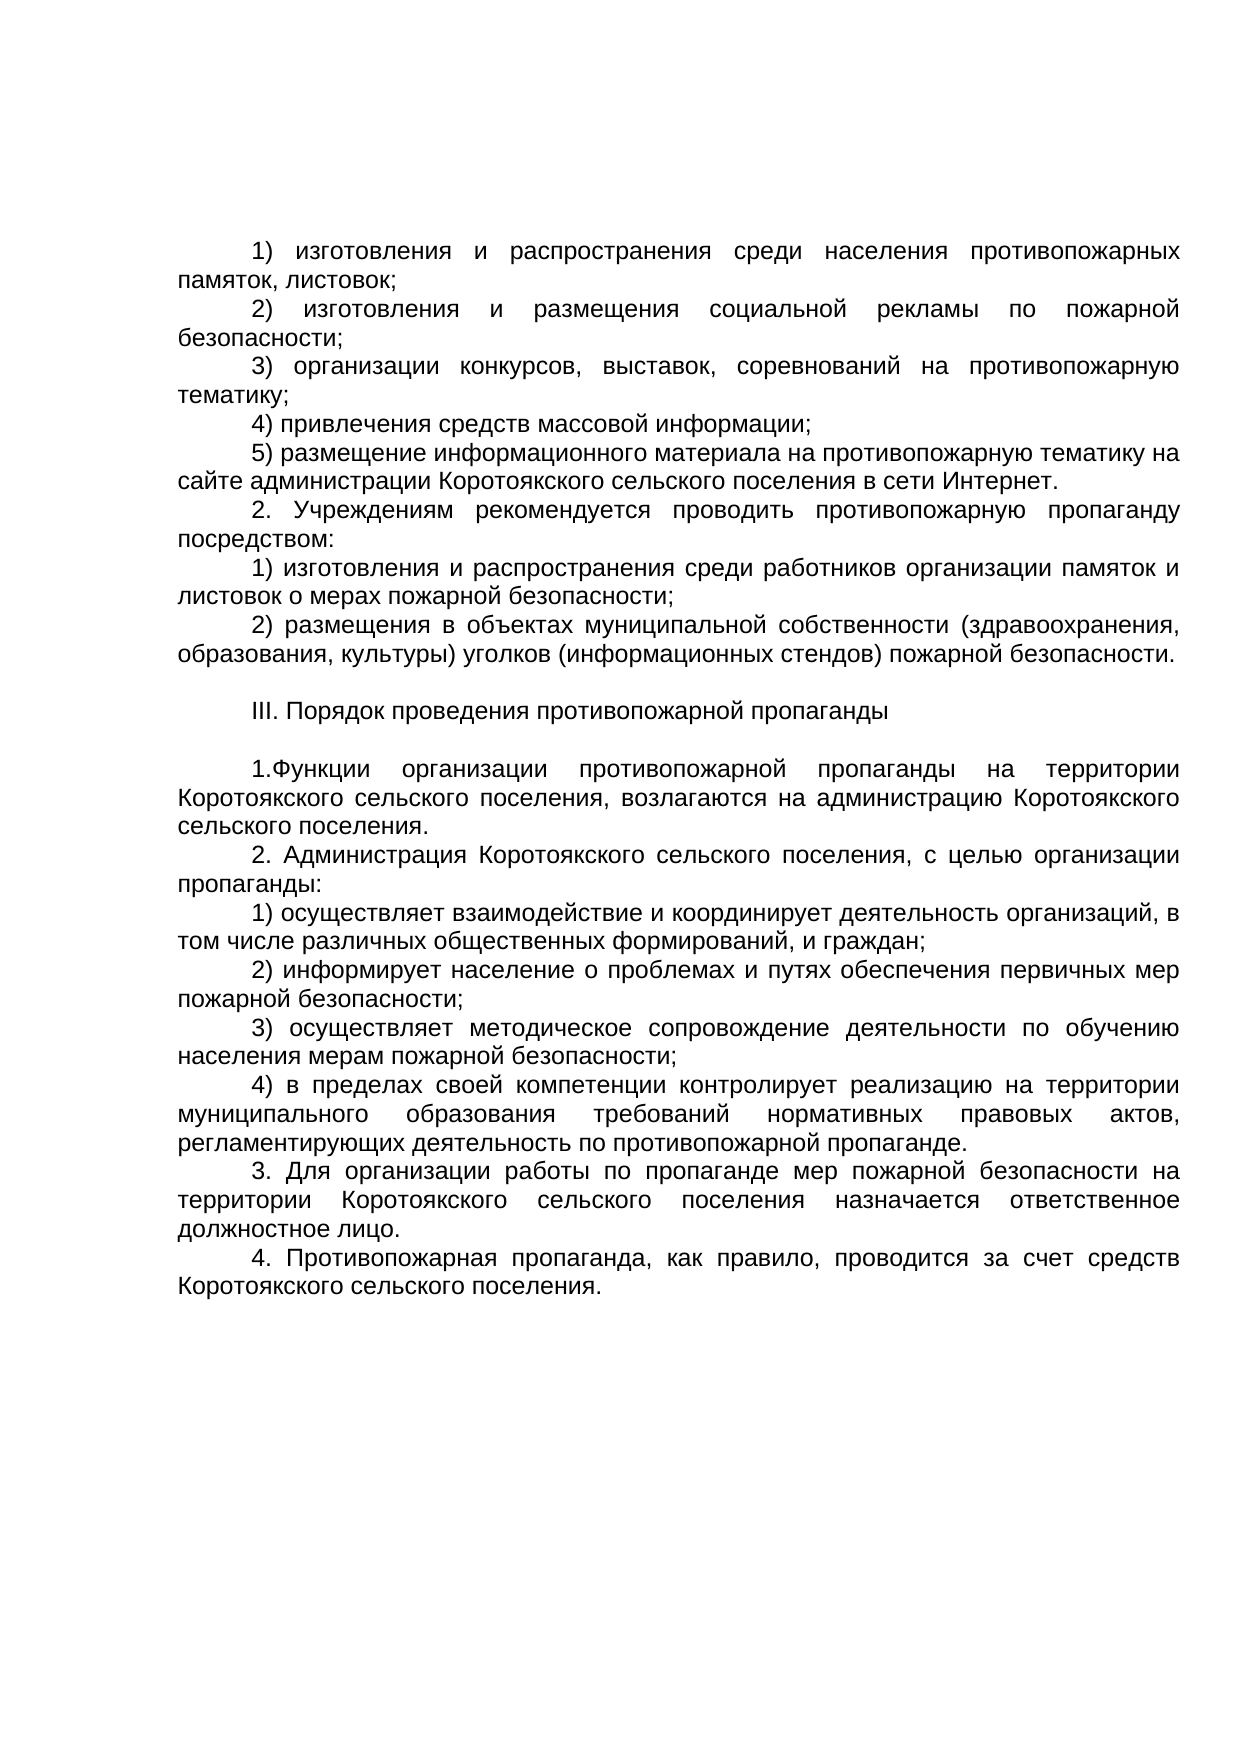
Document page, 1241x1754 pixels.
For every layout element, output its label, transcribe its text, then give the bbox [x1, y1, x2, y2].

text 2) информирует население о проблемах и путях обеспечения первичных мер пожарной безопасности; [177, 955, 1181, 1012]
text 2. Администрация Коротоякского сельского поселения, с целью организации пропаганды: [177, 840, 1181, 897]
text 3. Для организации работы по пропаганде мер пожарной безопасности на территории Коротоякского сельского поселения назначается ответственное должностное лицо. [177, 1156, 1181, 1242]
text 3) осуществляет методическое сопровождение деятельности по обучению населения мерам пожарной безопасности; [177, 1012, 1181, 1070]
text 2) изготовления и размещения социальной рекламы по пожарной безопасности; [177, 294, 1181, 351]
text 1) изготовления и распространения среди работников организации памяток и листовок о мерах пожарной безопасности; [177, 552, 1181, 610]
text 1.Функции организации противопожарной пропаганды на территории Коротоякского сельского поселения, возлагаются на администрацию Коротоякского сельского поселения. [177, 754, 1181, 840]
text 1) изготовления и распространения среди населения противопожарных памяток, листовок; [177, 236, 1181, 294]
text 2) размещения в объектах муниципальной собственности (здравоохранения, образования, культуры) уголков (информационных стендов) пожарной безопасности. [177, 610, 1181, 667]
text 5) размещение информационного материала на противопожарную тематику на сайте администрации Коротоякского сельского поселения в сети Интернет. [177, 437, 1181, 495]
text 4) привлечения средств массовой информации; [177, 409, 1181, 437]
text 4) в пределах своей компетенции контролирует реализацию на территории муниципального образования требований нормативных правовых актов, регламентирующих деятельность по противопожарной пропаганде. [177, 1070, 1181, 1156]
text III. Порядок проведения противопожарной пропаганды [177, 696, 1181, 725]
text 2. Учреждениям рекомендуется проводить противопожарную пропаганду посредством: [177, 495, 1181, 552]
text 3) организации конкурсов, выставок, соревнований на противопожарную тематику; [177, 351, 1181, 409]
text 4. Противопожарная пропаганда, как правило, проводится за счет средств Коротоякского сельского поселения. [177, 1242, 1181, 1300]
text 1) осуществляет взаимодействие и координирует деятельность организаций, в том числе различных общественных формирований, и граждан; [177, 897, 1181, 955]
